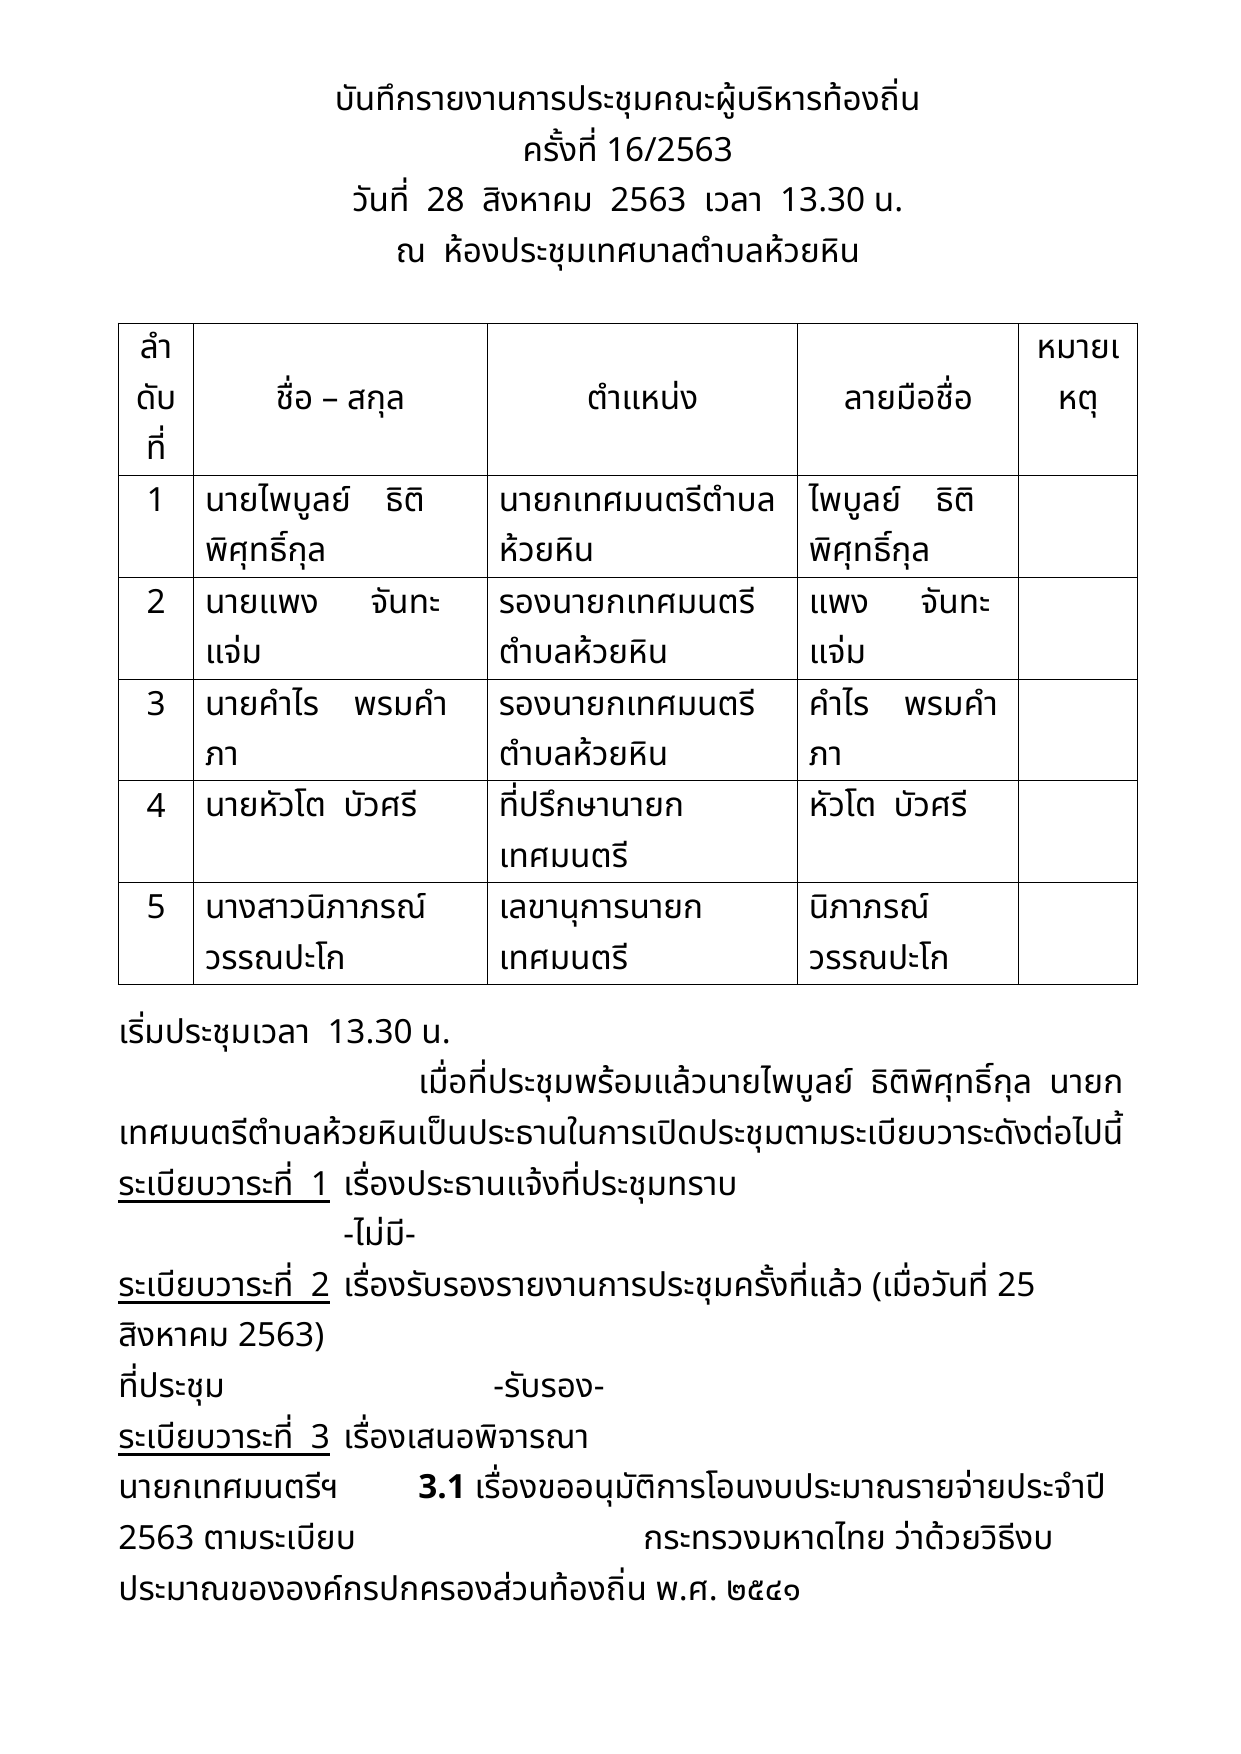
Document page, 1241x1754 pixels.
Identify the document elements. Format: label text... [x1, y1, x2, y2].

text ระเบียบวาระที่ 3 เรื่องเสนอพิจารณา [118, 1412, 1137, 1463]
table_cell นายกเทศมนตรีตำบลห้วยหิน [488, 476, 797, 577]
table_cell คำไร พรมคำภา [798, 680, 1018, 780]
table_cell 4 [119, 781, 193, 882]
table_cell [1019, 680, 1137, 780]
text ที่ประชุม -รับรอง- [118, 1362, 1137, 1412]
text ครั้งที่ 16/2563 [118, 125, 1137, 176]
table_cell นายคำไร พรมคำภา [194, 680, 487, 780]
table_cell 5 [119, 883, 193, 984]
table_header ลายมือชื่อ [798, 324, 1018, 475]
table_cell หัวโต บัวศรี [798, 781, 1018, 882]
table_cell นิภาภรณ์ วรรณปะโก [798, 883, 1018, 984]
table_cell 2 [119, 578, 193, 678]
table_cell 3 [119, 680, 193, 780]
table_cell นายไพบูลย์ ธิติพิศุทธิ์กุล [194, 476, 487, 577]
text เมื่อที่ประชุมพร้อมแล้วนายไพบูลย์ ธิติพิศุทธิ์กุล นายกเทศมนตรีตำบลห้วยหินเป็นประธานในการเปิดประชุมตามระเบียบวาระดังต่อไปนี้ [118, 1058, 1137, 1159]
table_cell ไพบูลย์ ธิติพิศุทธิ์กุล [798, 476, 1018, 577]
table_cell รองนายกเทศมนตรีตำบลห้วยหิน [488, 578, 797, 678]
text ระเบียบวาระที่ 2 เรื่องรับรองรายงานการประชุมครั้งที่แล้ว (เมื่อวันที่ 25 สิงหาคม 2563) [118, 1261, 1137, 1362]
table_cell นางสาวนิภาภรณ์ วรรณปะโก [194, 883, 487, 984]
text นายกเทศมนตรีฯ 3.1 เรื่องขออนุมัติการโอนงบประมาณรายจ่ายประจำปี 2563 ตามระเบียบ กระทรวงมหาดไทย ว่าด้วยวิธีงบประมาณขององค์กรปกครองส่วนท้องถิ่น พ.ศ. ๒๕๔๑ [118, 1463, 1137, 1615]
table_cell [1019, 781, 1137, 882]
table_cell รองนายกเทศมนตรีตำบลห้วยหิน [488, 680, 797, 780]
table_cell แพง จันทะแจ่ม [798, 578, 1018, 678]
text -ไม่มี- [118, 1210, 1137, 1261]
table_header ลำดับที่ [119, 324, 193, 475]
table_cell ที่ปรึกษานายกเทศมนตรี [488, 781, 797, 882]
text บันทึกรายงานการประชุมคณะผู้บริหารท้องถิ่น [118, 75, 1137, 125]
table_cell นายแพง จันทะแจ่ม [194, 578, 487, 678]
text เริ่มประชุมเวลา 13.30 น. [118, 1008, 1137, 1058]
table_cell [1019, 883, 1137, 984]
table_cell 1 [119, 476, 193, 577]
text ณ ห้องประชุมเทศบาลตำบลห้วยหิน [118, 227, 1137, 277]
text ระเบียบวาระที่ 1 เรื่องประธานแจ้งที่ประชุมทราบ [118, 1159, 1137, 1210]
table_cell เลขานุการนายกเทศมนตรี [488, 883, 797, 984]
table_cell [1019, 476, 1137, 577]
table_cell [1019, 578, 1137, 678]
table_cell นายหัวโต บัวศรี [194, 781, 487, 882]
table_header ชื่อ – สกุล [194, 324, 487, 475]
text วันที่ 28 สิงหาคม 2563 เวลา 13.30 น. [118, 176, 1137, 227]
table_header หมายเหตุ [1019, 324, 1137, 475]
table_header ตำแหน่ง [488, 324, 797, 475]
